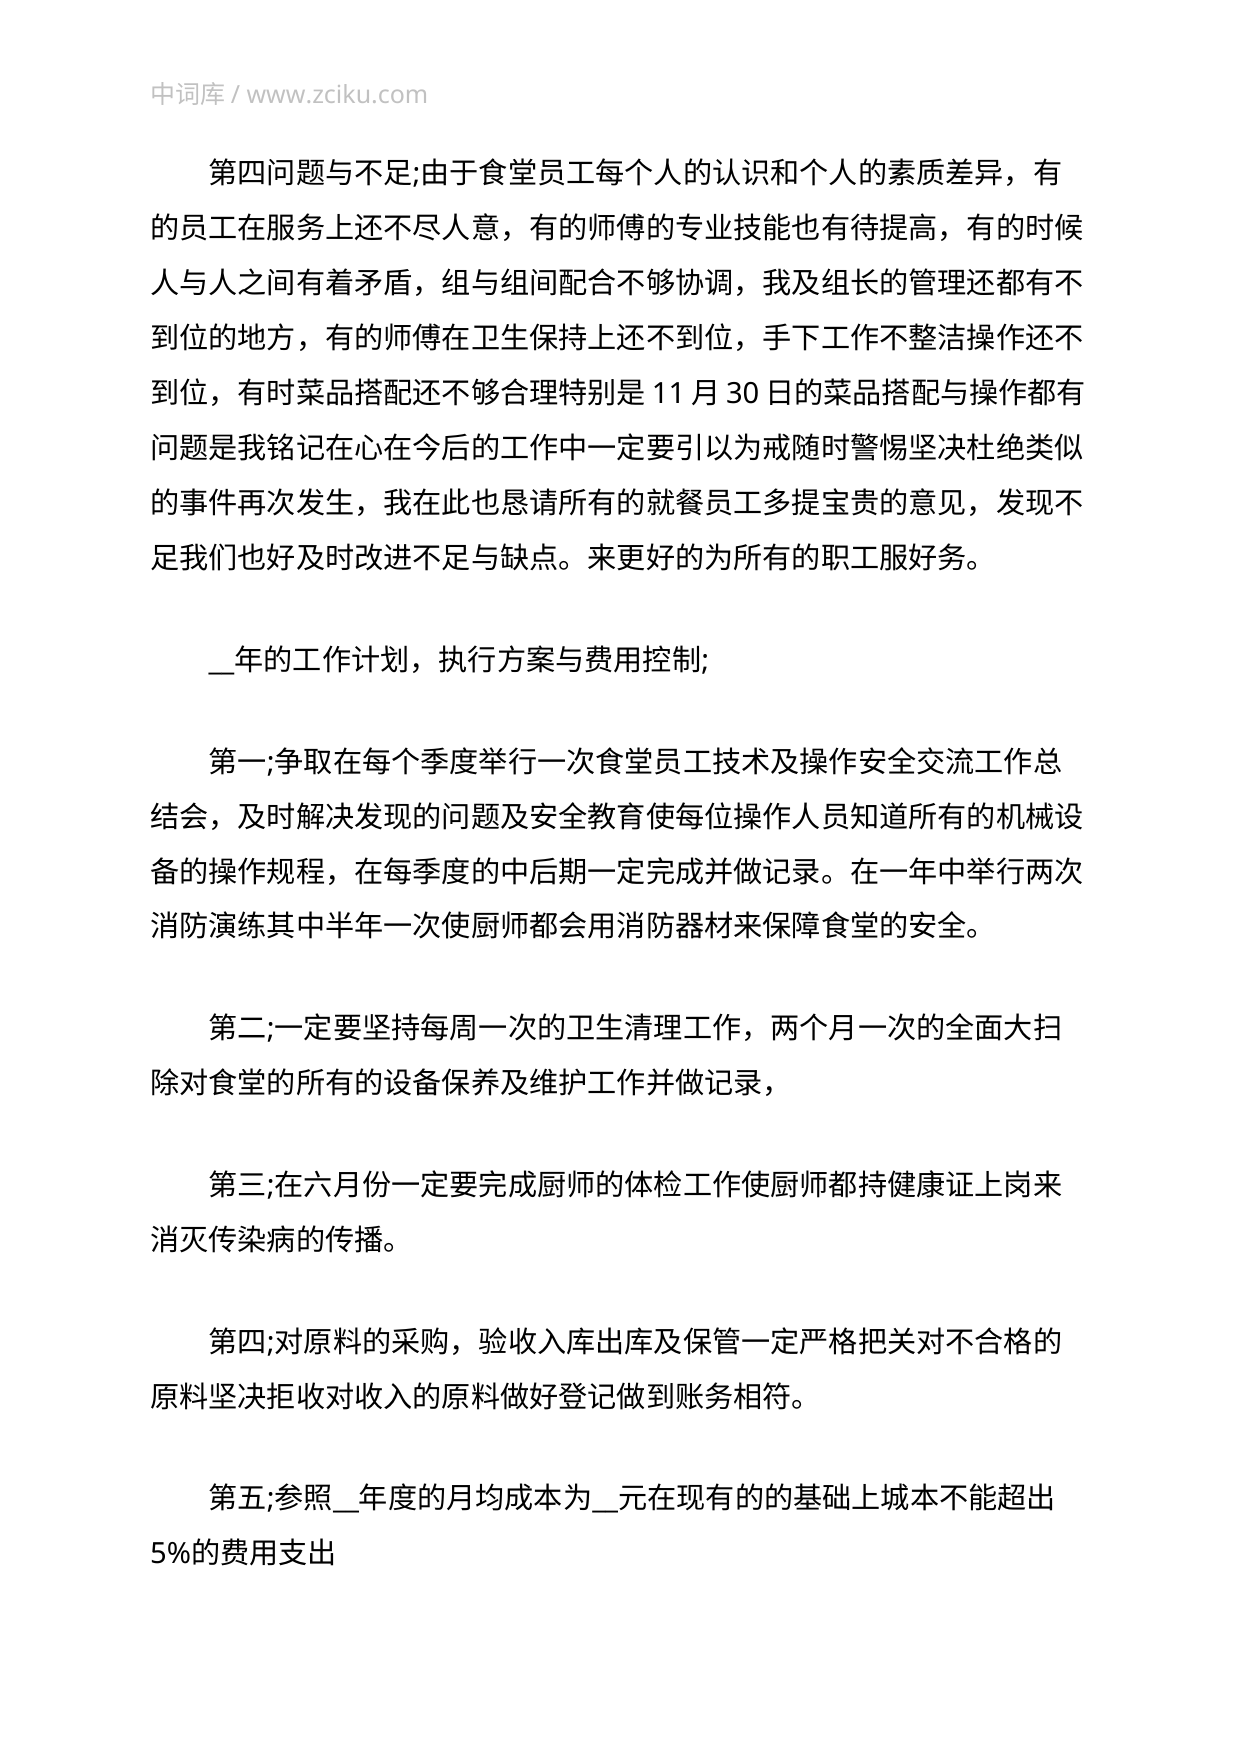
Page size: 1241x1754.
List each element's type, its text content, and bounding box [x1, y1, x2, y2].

text __年的工作计划，执行方案与费用控制; [150, 636, 1090, 679]
text 第二;一定要坚持每周一次的卫生清理工作，两个月一次的全面大扫除对食堂的所有的设备保养及维护工作并做记录， [150, 1005, 1090, 1102]
text 第五;参照__年度的月均成本为__元在现有的的基础上城本不能超出5%的费用支出 [150, 1475, 1090, 1572]
text 第四;对原料的采购，验收入库出库及保管一定严格把关对不合格的原料坚决拒收对收入的原料做好登记做到账务相符。 [150, 1318, 1090, 1416]
text 第四问题与不足;由于食堂员工每个人的认识和个人的素质差异，有的员工在服务上还不尽人意，有的师傅的专业技能也有待提高，有的时候人与人之间有着矛盾，组与组间配合不够协调，我及组长的管理还都有不到位的地方，有的师傅在卫生保持上还不到位，手下工作不整洁操作还不到位，有时菜品搭配还不够合理特别是11月30日的菜品搭配与操作都有问题是我铭记在心在今后的工作中一定要引以为戒随时警惕坚决杜绝类似的事件再次发生，我在此也恳请所有的就餐员工多提宝贵的意见，发现不足我们也好及时改进不足与缺点。来更好的为所有的职工服好务。 [150, 150, 1090, 577]
text 第三;在六月份一定要完成厨师的体检工作使厨师都持健康证上岗来消灭传染病的传播。 [150, 1162, 1090, 1259]
text 第一;争取在每个季度举行一次食堂员工技术及操作安全交流工作总结会，及时解决发现的问题及安全教育使每位操作人员知道所有的机械设备的操作规程，在每季度的中后期一定完成并做记录。在一年中举行两次消防演练其中半年一次使厨师都会用消防器材来保障食堂的安全。 [150, 738, 1090, 945]
